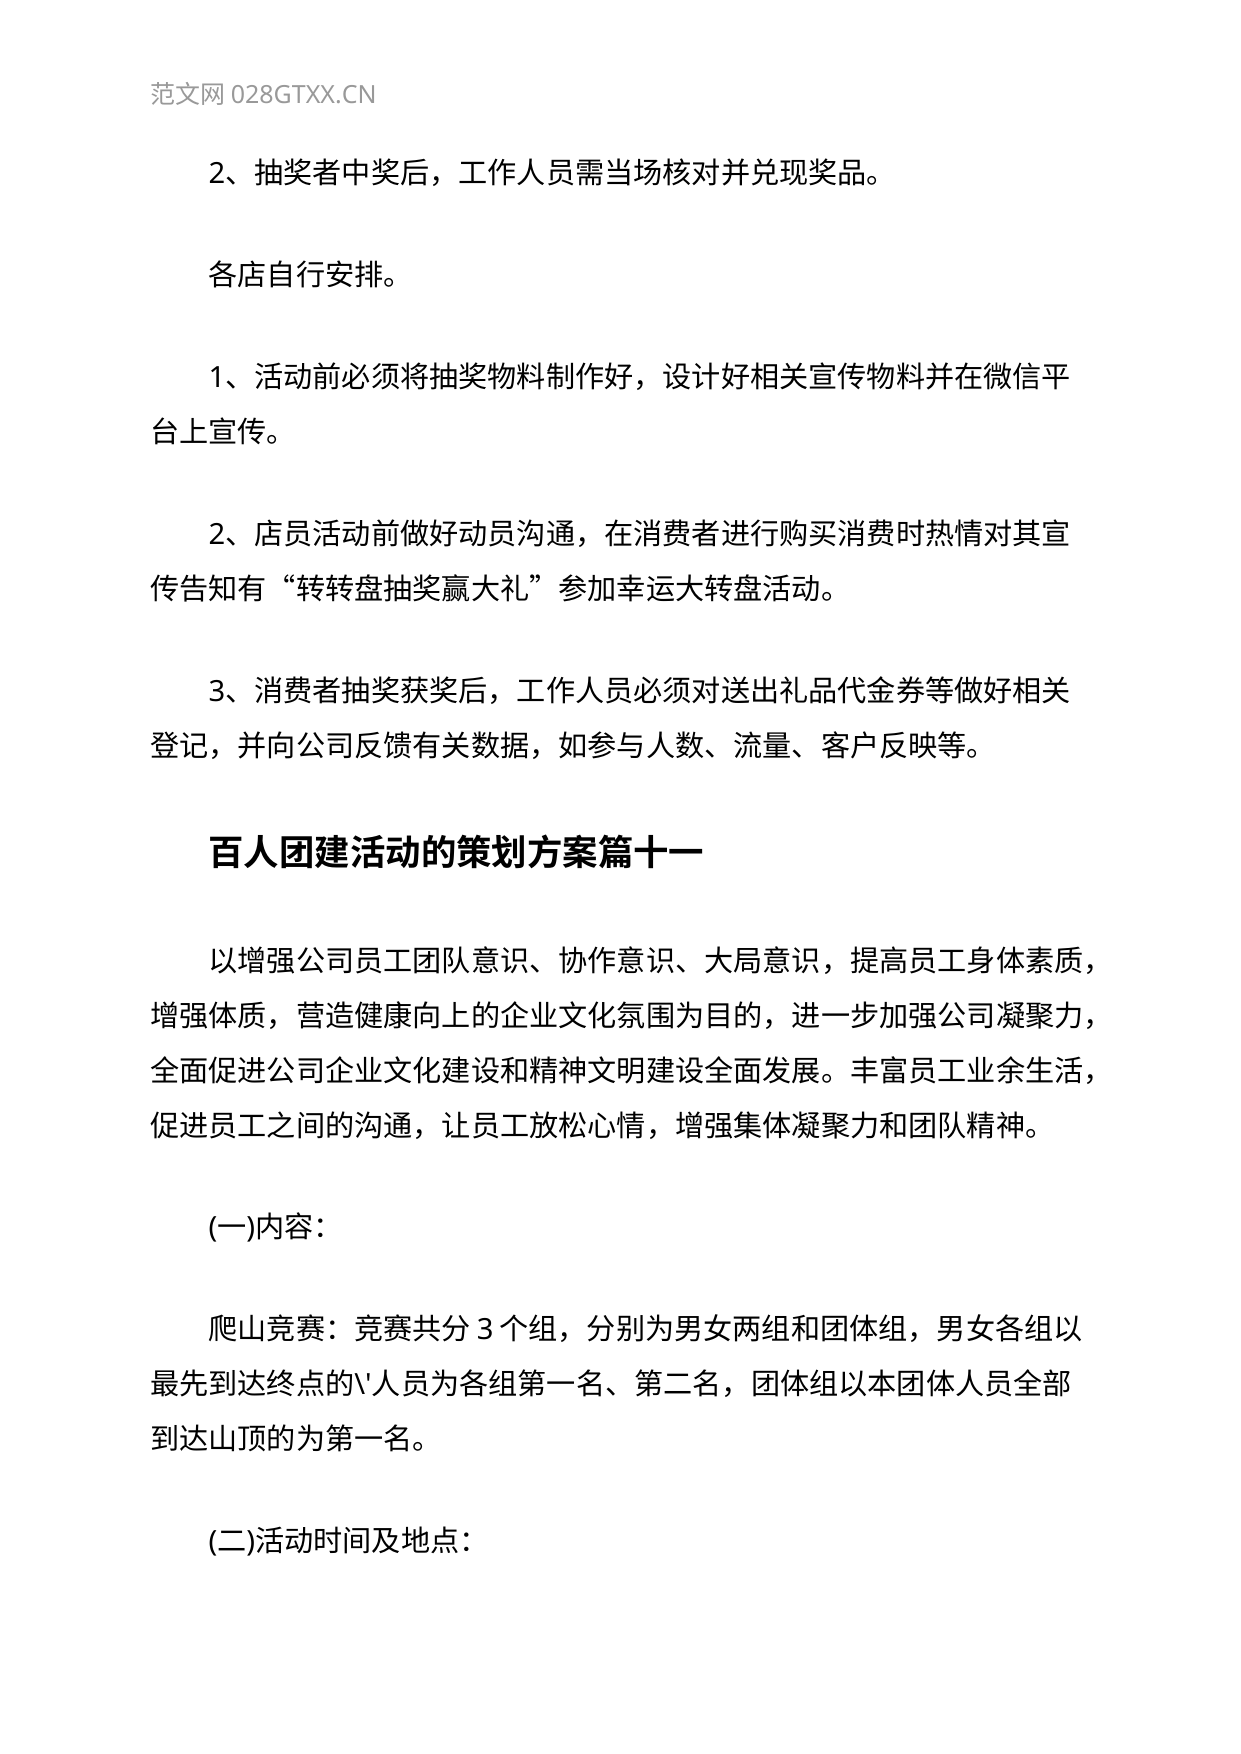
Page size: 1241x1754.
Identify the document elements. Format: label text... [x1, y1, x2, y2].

text 爬山竞赛：竞赛共分3个组，分别为男女两组和团体组，男女各组以最先到达终点的\'人员为各组第一名、第二名，团体组以本团体人员全部到达山顶的为第一名。 [150, 1306, 1090, 1458]
text 百人团建活动的策划方案篇十一 [150, 824, 1090, 875]
text 各店自行安排。 [150, 252, 1090, 294]
text (二)活动时间及地点： [150, 1518, 1090, 1560]
text 1、活动前必须将抽奖物料制作好，设计好相关宣传物料并在微信平台上宣传。 [150, 354, 1090, 451]
text (一)内容： [150, 1204, 1090, 1246]
text 2、抽奖者中奖后，工作人员需当场核对并兑现奖品。 [150, 150, 1090, 192]
text 以增强公司员工团队意识、协作意识、大局意识，提高员工身体素质，增强体质，营造健康向上的企业文化氛围为目的，进一步加强公司凝聚力，全面促进公司企业文化建设和精神文明建设全面发展。丰富员工业余生活，促进员工之间的沟通，让员工放松心情，增强集体凝聚力和团队精神。 [150, 937, 1090, 1144]
text 2、店员活动前做好动员沟通，在消费者进行购买消费时热情对其宣传告知有“转转盘抽奖赢大礼”参加幸运大转盘活动。 [150, 511, 1090, 608]
text 3、消费者抽奖获奖后，工作人员必须对送出礼品代金券等做好相关登记，并向公司反馈有关数据，如参与人数、流量、客户反映等。 [150, 667, 1090, 764]
